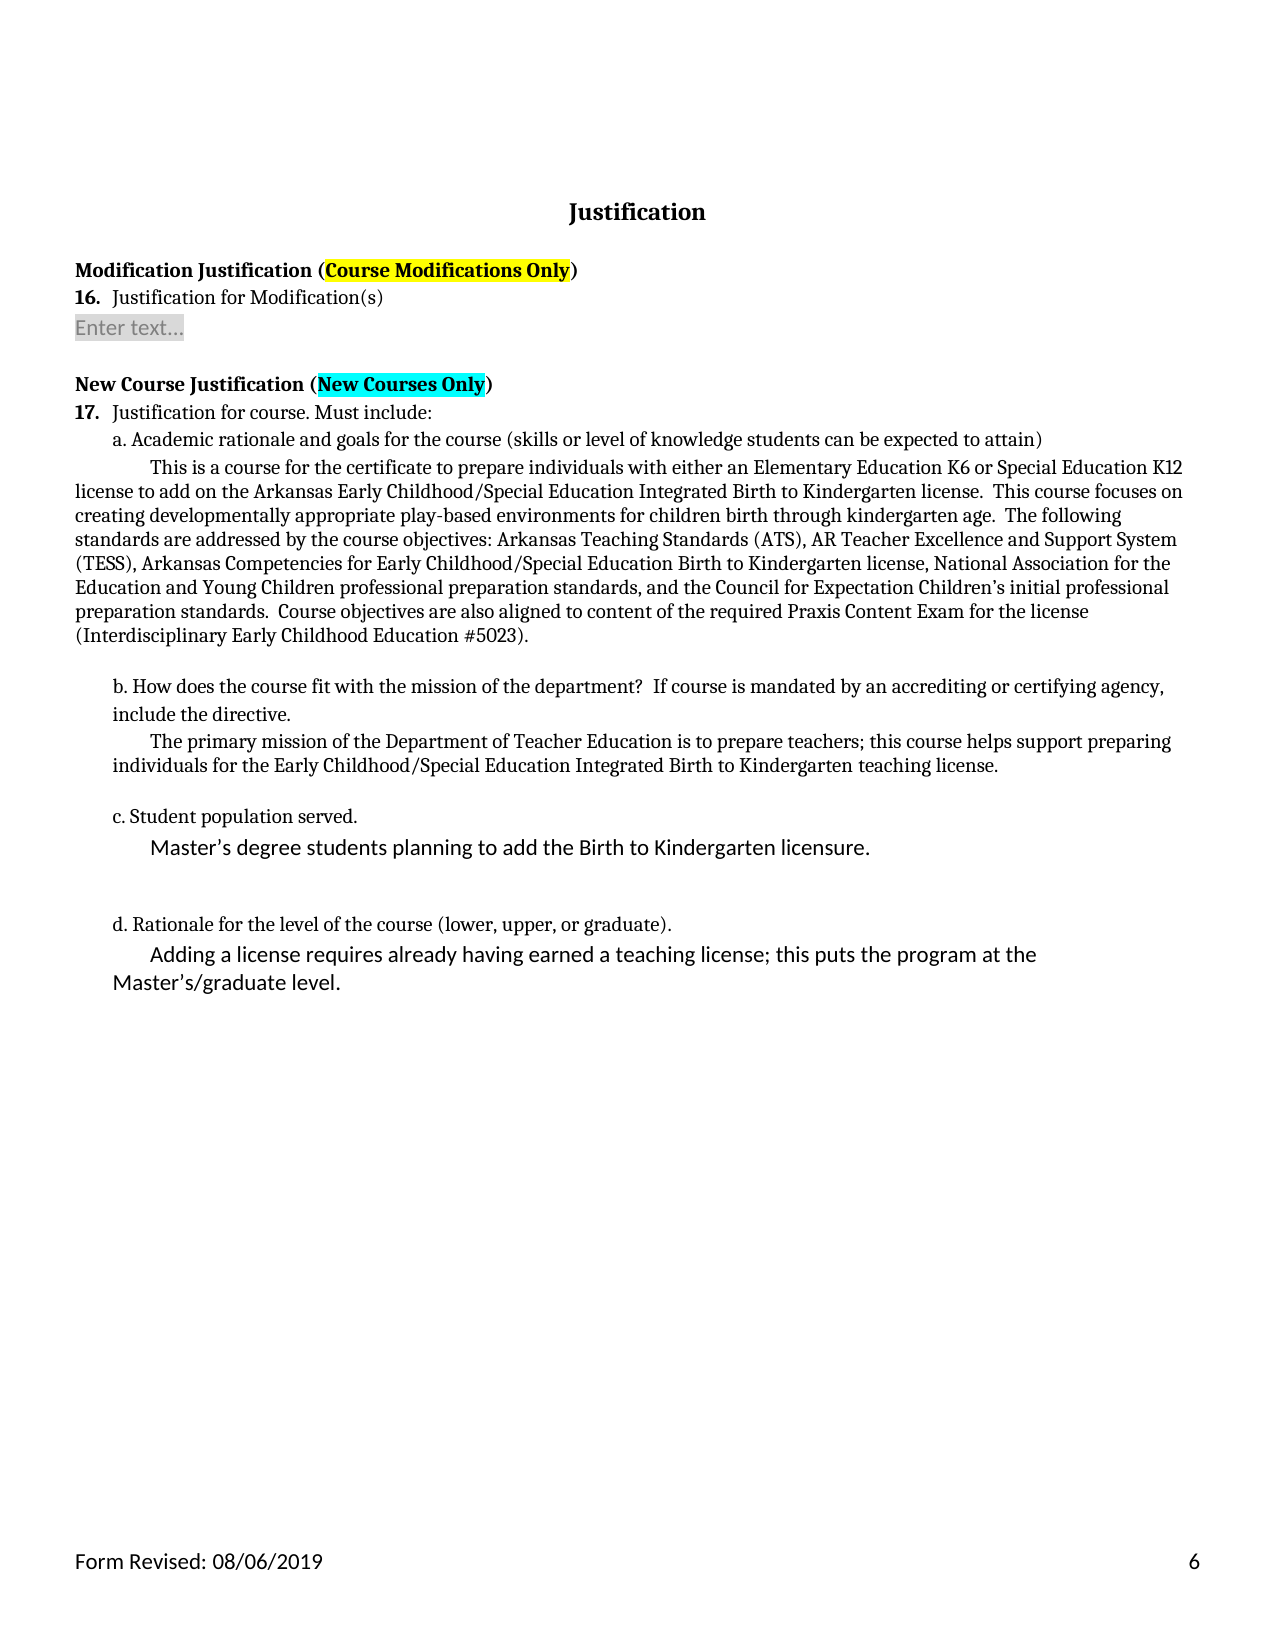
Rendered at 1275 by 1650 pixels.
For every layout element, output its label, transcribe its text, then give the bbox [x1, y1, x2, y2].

text New Course Justification (New Courses Only) [485, 373, 1200, 397]
text b. How does the course fit with the mission of the department? If course is mandated by an accrediting or certifying agency, include the directive. [112, 675, 1200, 726]
text c. Student population served. [112, 805, 1200, 829]
text a. Academic rationale and goals for the course (skills or level of knowledge students can be expected to attain) [75, 428, 1200, 452]
list Justification for course. Must include: [75, 401, 1200, 424]
text d. Rationale for the level of the course (lower, upper, or graduate). [112, 912, 1200, 936]
text Justification [75, 198, 1200, 227]
list Justification for Modification(s) [75, 286, 1200, 310]
text New Course Justification (New Courses Only) [75, 373, 318, 397]
text Modification Justification (Course Modifications Only) [75, 258, 1200, 282]
